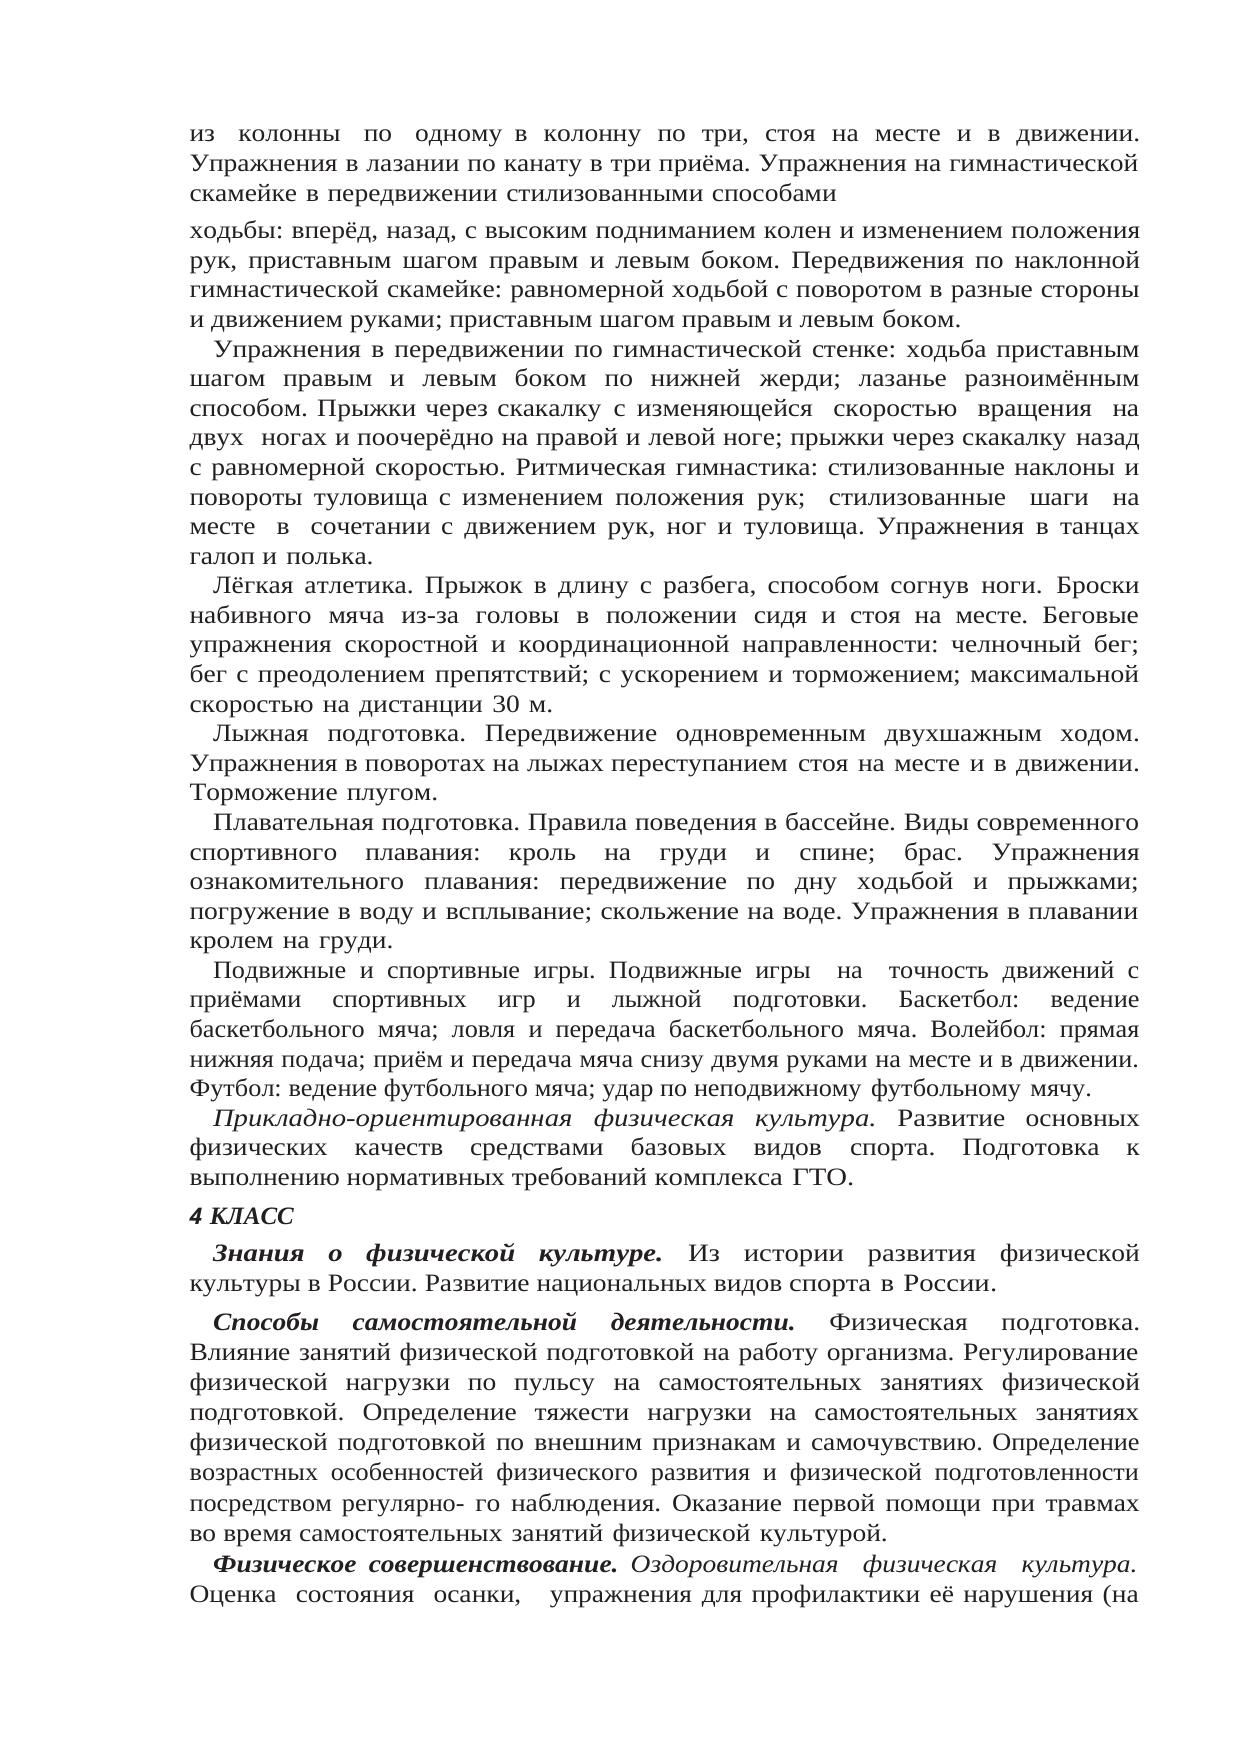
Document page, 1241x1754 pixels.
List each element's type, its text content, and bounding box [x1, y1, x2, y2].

text Плавательная подготовка. Правила поведения в бассейне. Виды современного спортивного плавания: кроль на груди и спине; брас. Упражнения ознакомительного плавания: передвижение по дну ходьбой и прыжками; погружение в воду и всплывание; скольжение на воде. Упражнения в плавании кролем на груди. [189, 807, 1139, 954]
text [189, 118, 1140, 207]
text Упражнения в передвижении по гимнастической стенке: ходьба приставным шагом правым и левым боком по нижней жерди; лазанье разноимённым способом. Прыжки через скакалку с изменяющейся скоростью вращения на двух ногах и поочерёдно на правой и левой ноге; прыжки через скакалку назад с равномерной скоростью. Ритмическая гимнастика: стилизованные наклоны и повороты туловища с изменением положения рук; стилизованные шаги на месте в сочетании с движением рук, ног и туловища. Упражнения в танцах галоп и полька. [189, 334, 1140, 569]
text Прикладно-ориентированная физическая культура. Развитие основных физических качеств средствами базовых видов спорта. Подготовка к выполнению нормативных требований комплекса ГТО. [189, 1103, 1140, 1191]
text Знания о физической культуре. Из истории развития физической культуры в России. Развитие национальных видов спорта в России. [189, 1238, 1140, 1297]
text Лыжная подготовка. Передвижение одновременным двухшажным ходом. Упражнения в поворотах на лыжах переступанием стоя на месте и в движении. Торможение плугом. [189, 718, 1140, 806]
subtitle КЛАСС [189, 1200, 1152, 1231]
text ходьбы: вперёд, назад, с высоким подниманием колен и изменением положения рук, приставным шагом правым и левым боком. Передвижения по наклонной гимнастической скамейке: равномерной ходьбой с поворотом в разные стороны и движением руками; приставным шагом правым и левым боком. [189, 215, 1140, 333]
text Способы самостоятельной деятельности. Физическая подготовка. Влияние занятий физической подготовкой на работу организма. Регулирование физической нагрузки по пульсу на самостоятельных занятиях физической подготовкой. Определение тяжести нагрузки на самостоятельных занятиях физической подготовкой по внешним признакам и самочувствию. Определение возрастных особенностей физического развития и физической подготовленности посредством регулярно- го наблюдения. Оказание первой помощи при травмах во время самостоятельных занятий физической культурой. [189, 1307, 1140, 1546]
text Лёгкая атлетика. Прыжок в длину с разбега, способом согнув ноги. Броски набивного мяча из-за головы в положении сидя и стоя на месте. Беговые упражнения скоростной и координационной направленности: челночный бег; бег с преодолением препятствий; с ускорением и торможением; максимальной скоростью на дистанции 30 м. [189, 570, 1140, 717]
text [189, 1549, 1140, 1608]
text Подвижные и спортивные игры. Подвижные игры на точность движений с приёмами спортивных игр и лыжной подготовки. Баскетбол: ведение баскетбольного мяча; ловля и передача баскетбольного мяча. Волейбол: прямая нижняя подача; приём и передача мяча снизу двумя руками на месте и в движении. Футбол: ведение футбольного мяча; удар по неподвижному футбольному мячу. [189, 955, 1140, 1102]
